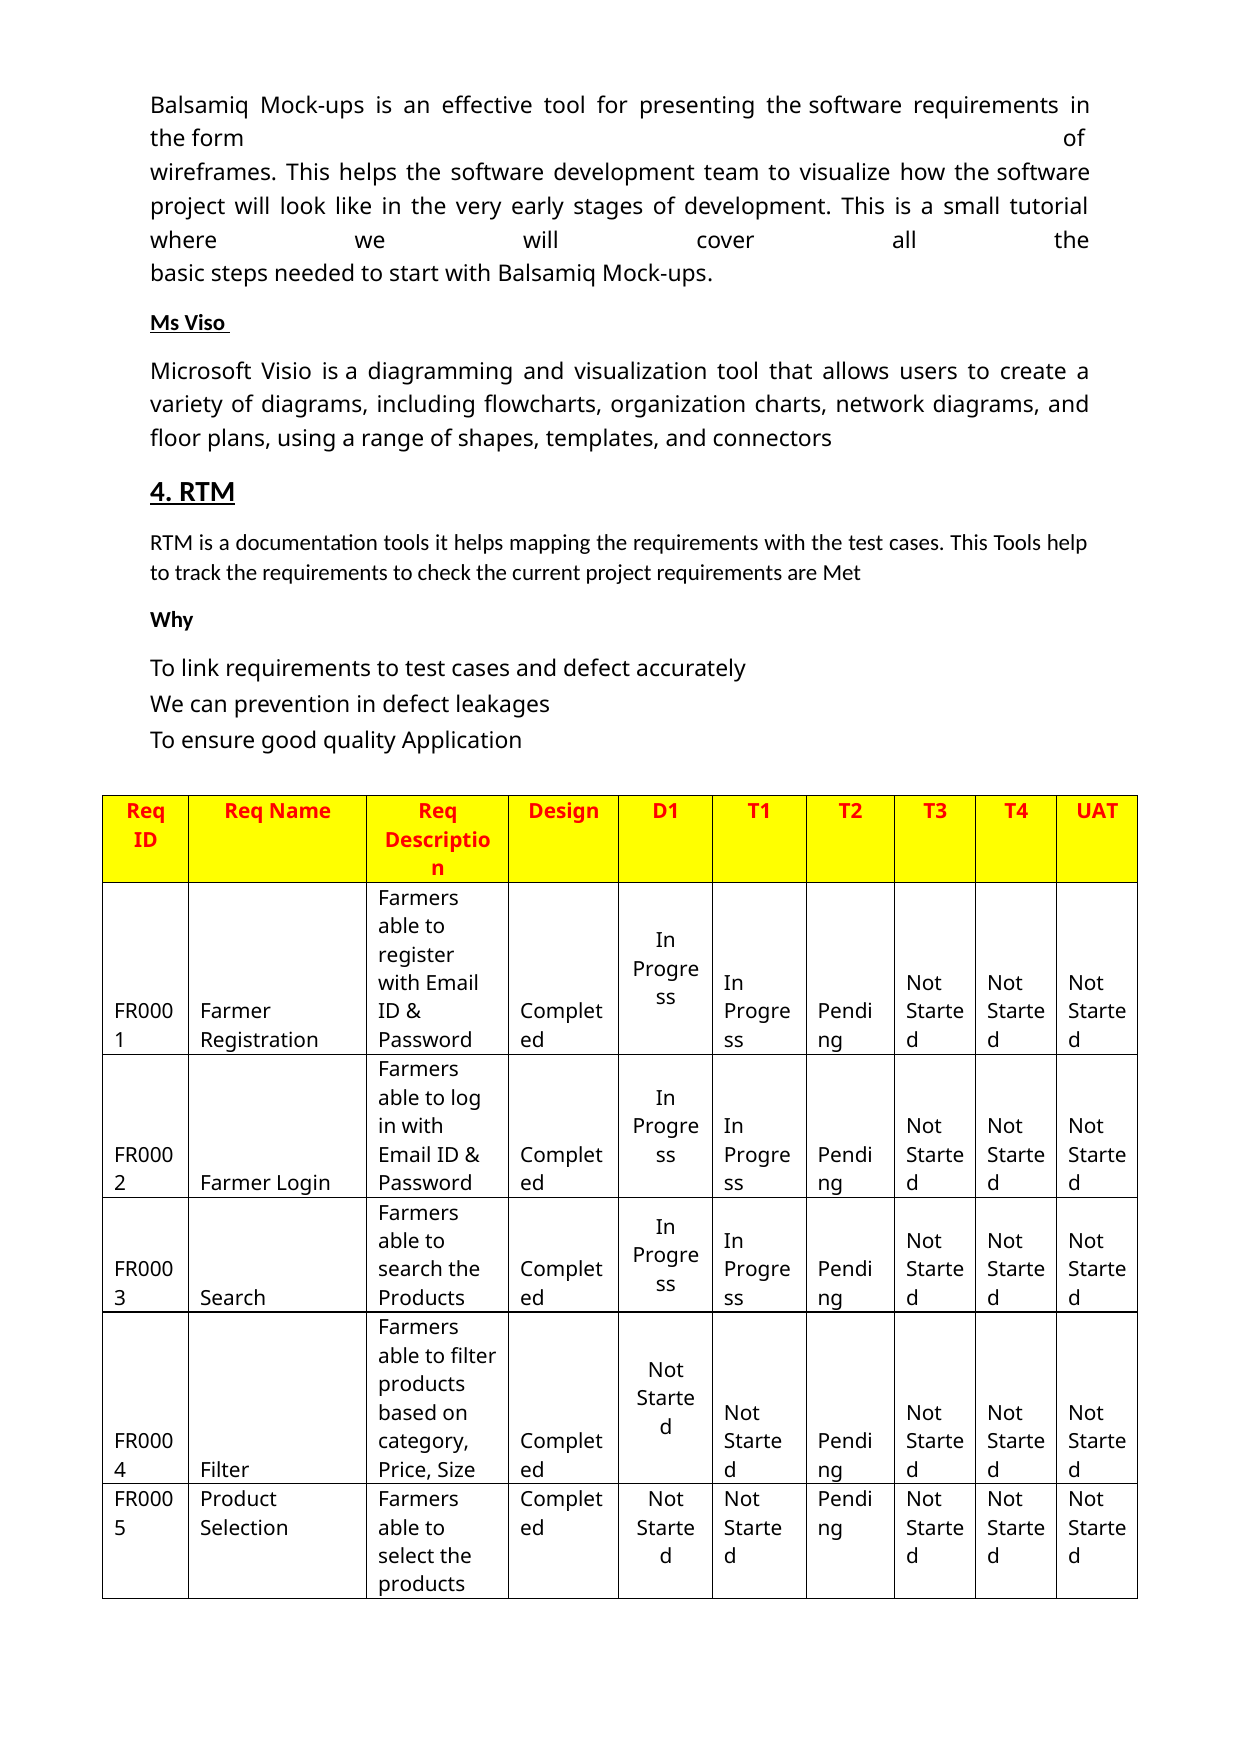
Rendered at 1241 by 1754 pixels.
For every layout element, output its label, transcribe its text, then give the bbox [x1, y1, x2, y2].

table_header UAT [1057, 796, 1137, 882]
table_cell Not Started [976, 1055, 1056, 1197]
table_header T4 [976, 796, 1056, 882]
table_cell In Progress [619, 883, 712, 1053]
table_cell Not Started [976, 1313, 1056, 1483]
table_header T3 [895, 796, 975, 882]
table_cell Farmers able to search the Products [367, 1198, 508, 1311]
table_cell Not Started [1057, 1313, 1137, 1483]
table_header Req ID [103, 796, 188, 882]
table_cell FR0004 [103, 1313, 188, 1483]
text Ms Viso [150, 308, 1090, 336]
table_cell Not Started [895, 1484, 975, 1598]
table_cell In Progress [713, 1198, 806, 1311]
table_cell Pending [807, 1313, 894, 1483]
table_header Req Description [367, 796, 508, 882]
table_cell FR0001 [103, 883, 188, 1053]
table_cell Not Started [976, 1484, 1056, 1598]
text Microsoft Visio is a diagramming and visualization tool that allows users to create a variety of diagrams, including flowcharts, organization charts, network diagrams, and floor plans, using a range of shapes, templates, and connectors [150, 355, 1090, 453]
table_cell Not Started [895, 883, 975, 1053]
table_cell Pending [807, 1484, 894, 1598]
table_header D1 [619, 796, 712, 882]
text 4. RTM [150, 473, 1090, 508]
table_cell Farmers able to log in with Email ID & Password [367, 1055, 508, 1197]
table_cell Not Started [976, 1198, 1056, 1311]
table_cell Filter [189, 1313, 366, 1483]
table_cell In Progress [713, 1055, 806, 1197]
table_cell Not Started [1057, 1198, 1137, 1311]
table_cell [367, 1484, 508, 1598]
table_cell Pending [807, 1198, 894, 1311]
table_cell Completed [509, 1198, 618, 1311]
table_cell Not Started [619, 1484, 712, 1598]
table_cell Completed [509, 883, 618, 1053]
table_cell FR0003 [103, 1198, 188, 1311]
table_cell Completed [509, 1055, 618, 1197]
table_cell Not Started [1057, 1055, 1137, 1197]
table_cell Search [189, 1198, 366, 1311]
table_cell FR0005 [103, 1484, 188, 1598]
table_cell Farmer Login [189, 1055, 366, 1197]
table_cell Completed [509, 1484, 618, 1598]
table_cell Pending [807, 1055, 894, 1197]
table_cell Not Started [895, 1198, 975, 1311]
table_cell Farmers able to register with Email ID & Password [367, 883, 508, 1053]
table_cell In Progress [713, 883, 806, 1053]
text To link requirements to test cases and defect accurately [150, 652, 1090, 683]
text Why [150, 605, 1090, 633]
table_cell Not Started [976, 883, 1056, 1053]
text To ensure good quality Application [150, 723, 1090, 755]
table_cell Not Started [895, 1055, 975, 1197]
table_cell Not Started [619, 1313, 712, 1483]
text RTM is a documentation tools it helps mapping the requirements with the test cases. This Tools help to track the requirements to check the current project requirements are Met [150, 528, 1090, 586]
table_cell Not Started [1057, 883, 1137, 1053]
table_header Req Name [189, 796, 366, 882]
table_header T2 [807, 796, 894, 882]
table_cell In Progress [619, 1198, 712, 1311]
table_cell Not Started [713, 1484, 806, 1598]
table_cell Not Started [713, 1313, 806, 1483]
table_header Design [509, 796, 618, 882]
table_cell In Progress [619, 1055, 712, 1197]
text Balsamiq Mock-ups is an effective tool for presenting the software requirements in the form of wireframes. This helps the software development team to visualize how the software project will look like in the very early stages of development. This is a small tutorial where we will cover all the basic steps needed to start with Balsamiq Mock-ups. [150, 89, 1090, 289]
table_cell Product Selection [189, 1484, 366, 1598]
text We can prevention in defect leakages [150, 688, 1090, 719]
table_header T1 [713, 796, 806, 882]
table_cell Not Started [895, 1313, 975, 1483]
table_cell Pending [807, 883, 894, 1053]
table_cell Not Started [1057, 1484, 1137, 1598]
table_cell Completed [509, 1313, 618, 1483]
table_cell Farmer Registration [189, 883, 366, 1053]
table_cell Farmers able to filter products based on category, Price, Size [367, 1313, 508, 1483]
table_cell FR0002 [103, 1055, 188, 1197]
